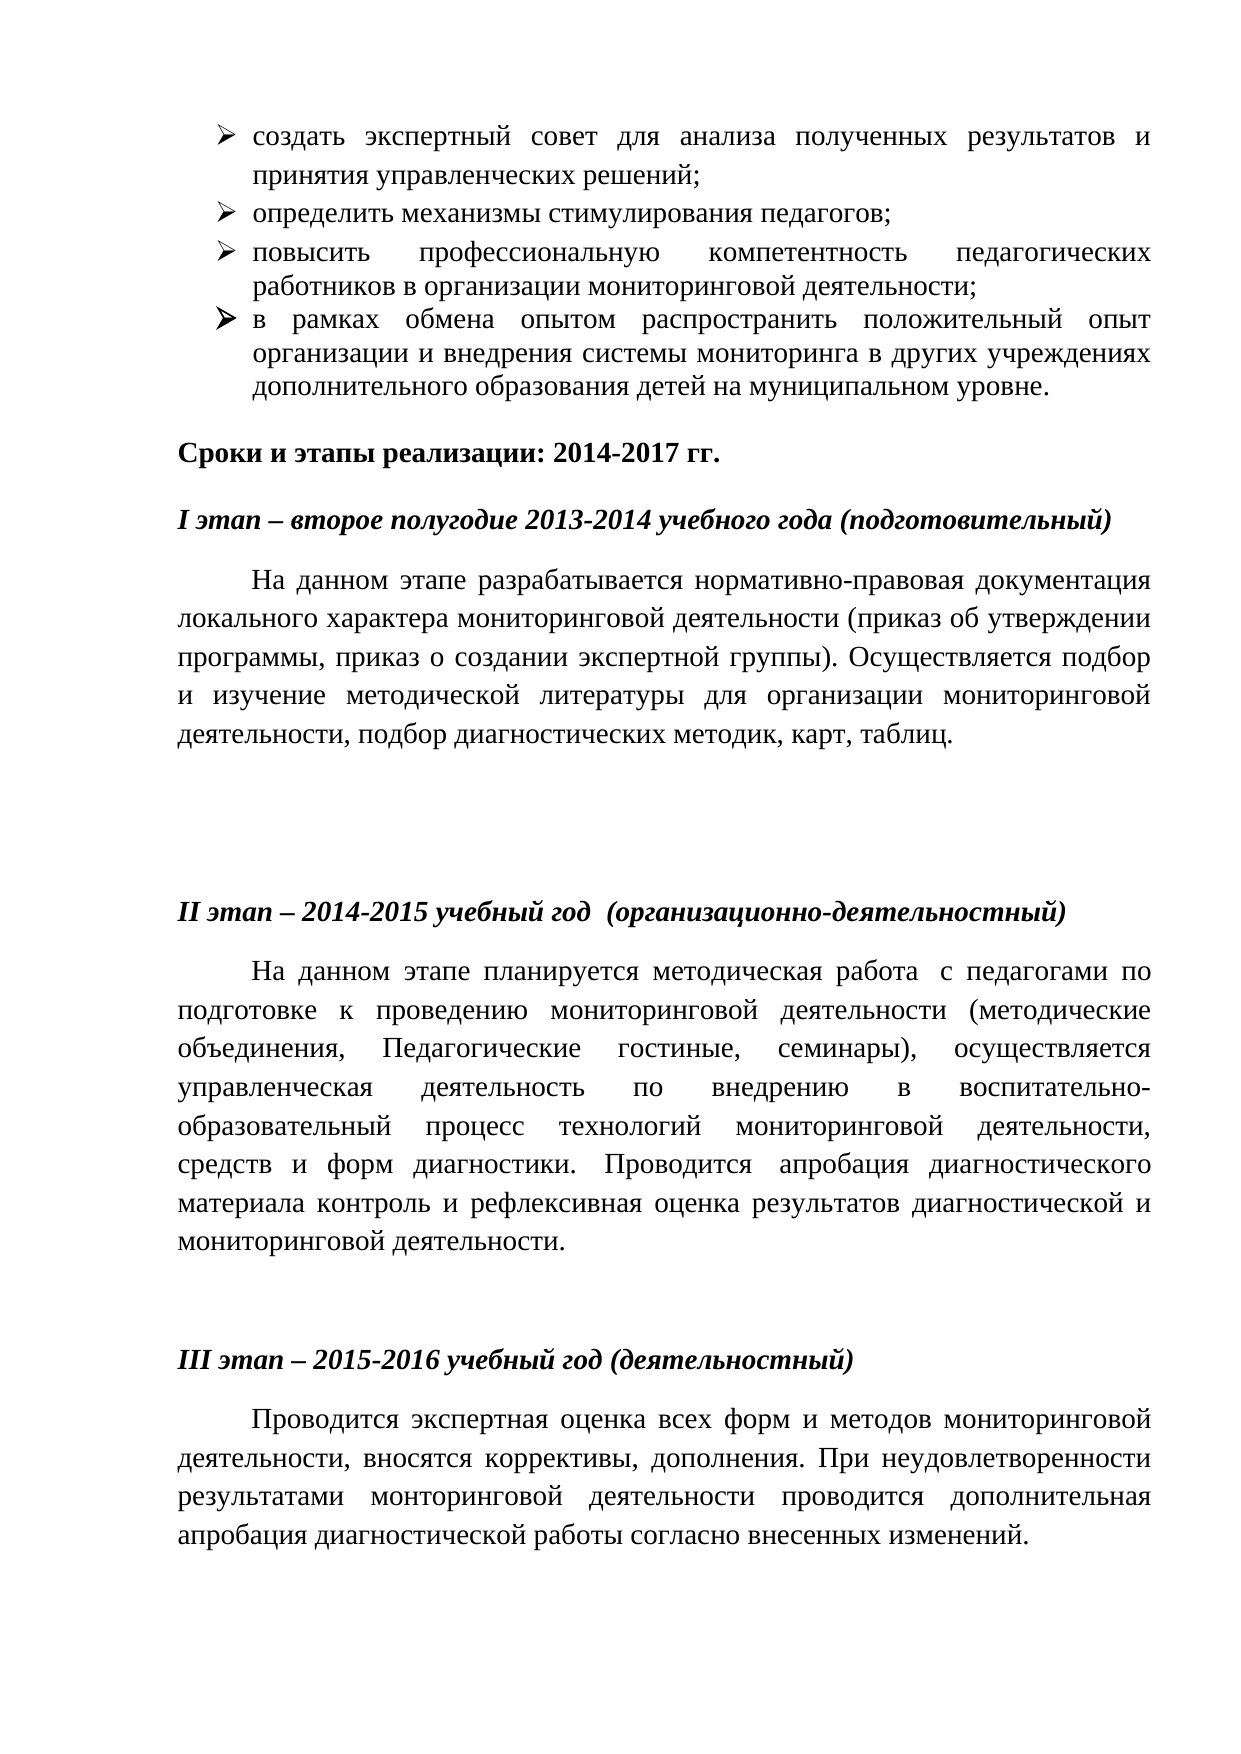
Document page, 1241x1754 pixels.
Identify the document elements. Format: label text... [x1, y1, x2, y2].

text На данном этапе планируется методическая работа с педагогами по подготовке к проведению мониторинговой деятельности (методические объединения, Педагогические гостиные, семинары), осуществляется управленческая деятельность по внедрению в воспитательно-образовательный процесс технологий мониторинговой деятельности, средств и форм диагностики. Проводится апробация диагностического материала контроль и рефлексивная оценка результатов диагностической и мониторинговой деятельности. [177, 953, 1152, 1257]
list создать экспертный совет для анализа полученных результатов и принятия управленческих решений; [215, 118, 1152, 190]
text III этап – 2015-2016 учебный год (деятельностный) [177, 1342, 1152, 1376]
text I этап – второе полугодие 2013-2014 учебного года (подготовительный) [177, 502, 1152, 536]
list определить механизмы стимулирования педагогов; [215, 195, 1152, 229]
list повысить профессиональную компетентность педагогических работников в организации мониторинговой деятельности; [215, 234, 1152, 301]
text На данном этапе разрабатывается нормативно-правовая документация локального характера мониторинговой деятельности (приказ об утверждении программы, приказ о создании экспертной группы). Осуществляется подбор и изучение методической литературы для организации мониторинговой деятельности, подбор диагностических методик, карт, таблиц. [177, 562, 1152, 749]
text Сроки и этапы реализации: 2014-2017 гг. [177, 435, 1152, 469]
text Проводится экспертная оценка всех форм и методов мониторинговой деятельности, вносятся коррективы, дополнения. При неудовлетворенности результатами монторинговой деятельности проводится дополнительная апробация диагностической работы согласно внесенных изменений. [177, 1401, 1152, 1551]
text II этап – 2014-2015 учебный год (организационно-деятельностный) [177, 894, 1152, 928]
list в рамках обмена опытом распространить положительный опыт организации и внедрения системы мониторинга в других учреждениях дополнительного образования детей на муниципальном уровне. [215, 301, 1152, 402]
